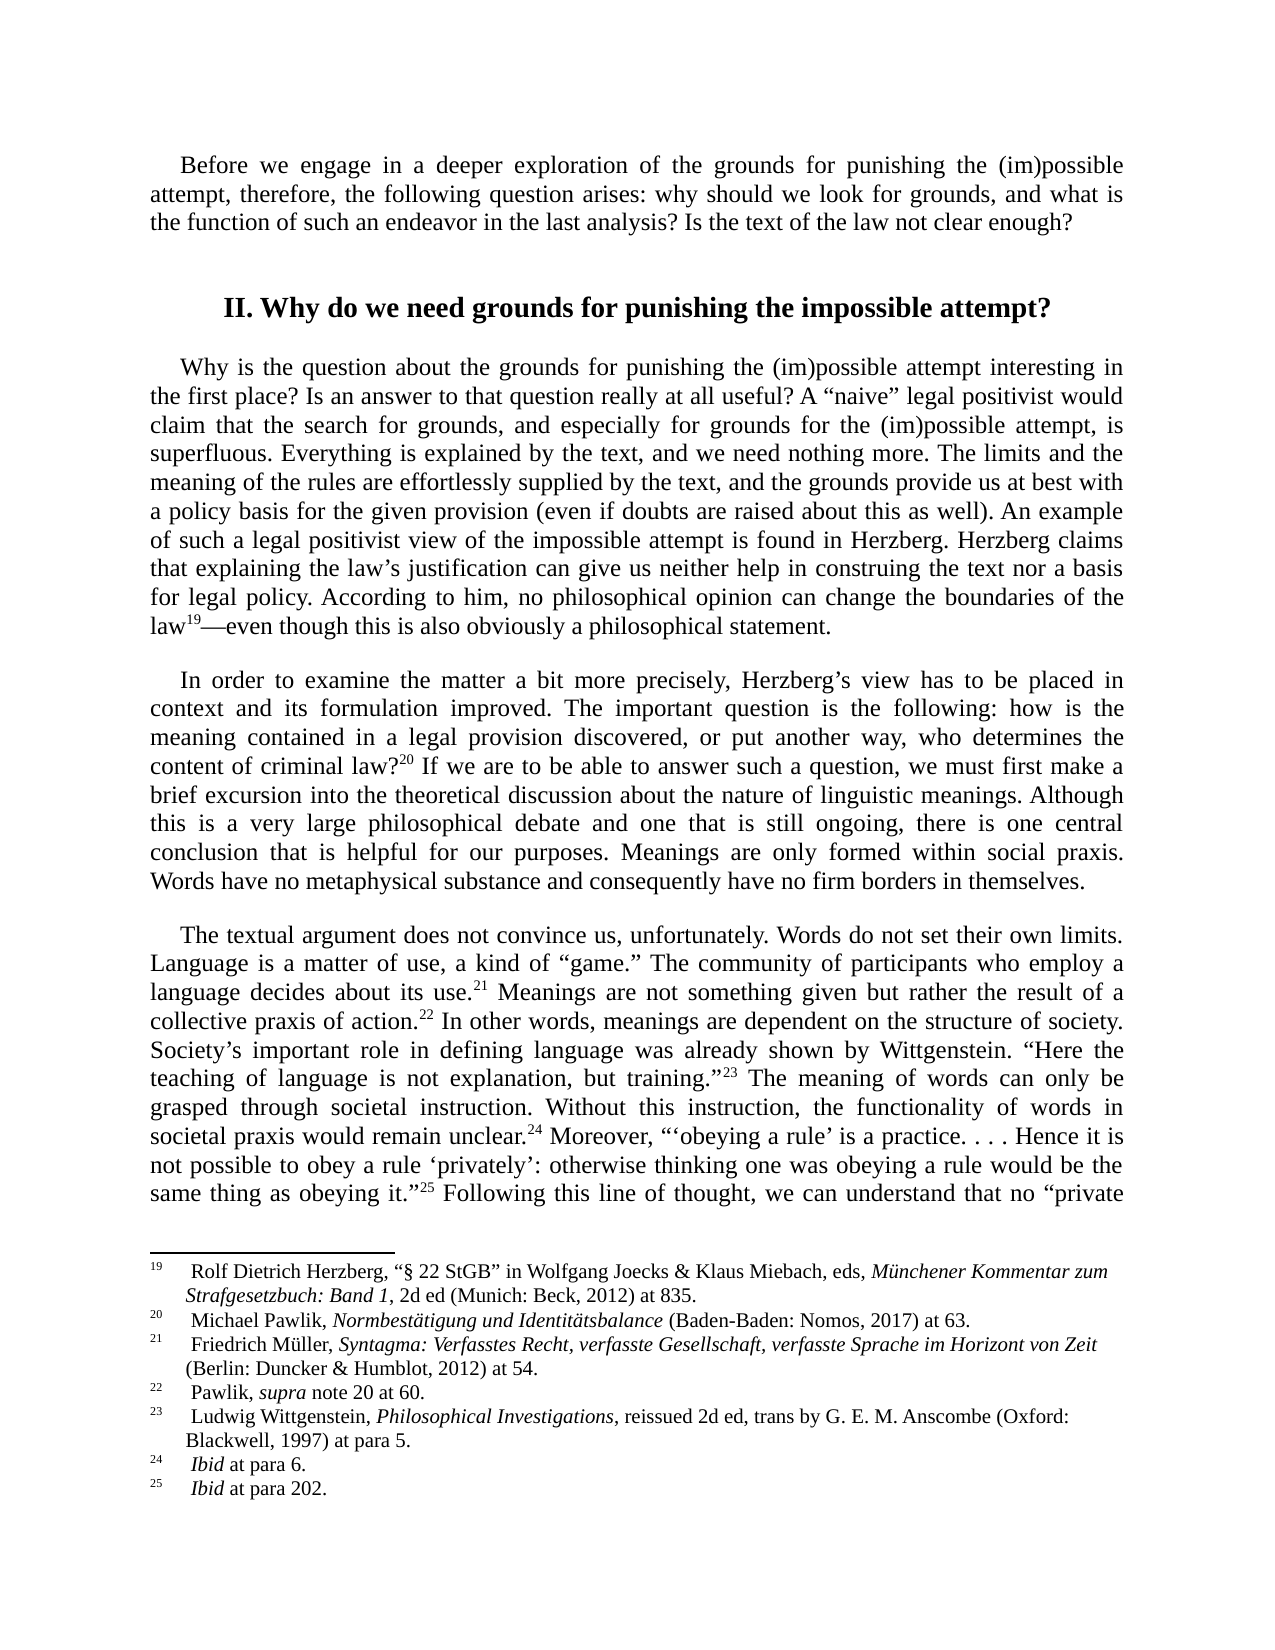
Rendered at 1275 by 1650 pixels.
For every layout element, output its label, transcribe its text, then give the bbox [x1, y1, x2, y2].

text Before we engage in a deeper exploration of the grounds for punishing the (im)possible attempt, therefore, the following question arises: why should we look for grounds, and what is the function of such an endeavor in the last analysis? Is the text of the law not clear enough? [150, 150, 1125, 236]
text In order to examine the matter a bit more precisely, Herzberg’s view has to be placed in context and its formulation improved. The important question is the following: how is the meaning contained in a legal provision discovered, or put another way, who determines the content of criminal law? If we are to be able to answer such a question, we must first make a brief excursion into the theoretical discussion about the nature of linguistic meanings. Although this is a very large philosophical debate and one that is still ongoing, there is one central conclusion that is helpful for our purposes. Meanings are only formed within social praxis. Words have no metaphysical substance and consequently have no firm borders in themselves. [150, 665, 1125, 895]
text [150, 920, 1125, 1207]
text II. Why do we need grounds for punishing the impossible attempt? [150, 290, 1125, 323]
text Why is the question about the grounds for punishing the (im)possible attempt interesting in the first place? Is an answer to that question really at all useful? A “naive” legal positivist would claim that the search for grounds, and especially for grounds for the (im)possible attempt, is superfluous. Everything is explained by the text, and we need nothing more. The limits and the meaning of the rules are effortlessly supplied by the text, and the grounds provide us at best with a policy basis for the given provision (even if doubts are raised about this as well). An example of such a legal positivist view of the impossible attempt is found in Herzberg. Herzberg claims that explaining the law’s justification can give us neither help in construing the text nor a basis for legal policy. According to him, no philosophical opinion can change the boundaries of the law—even though this is also obviously a philosophical statement. [150, 352, 1125, 640]
